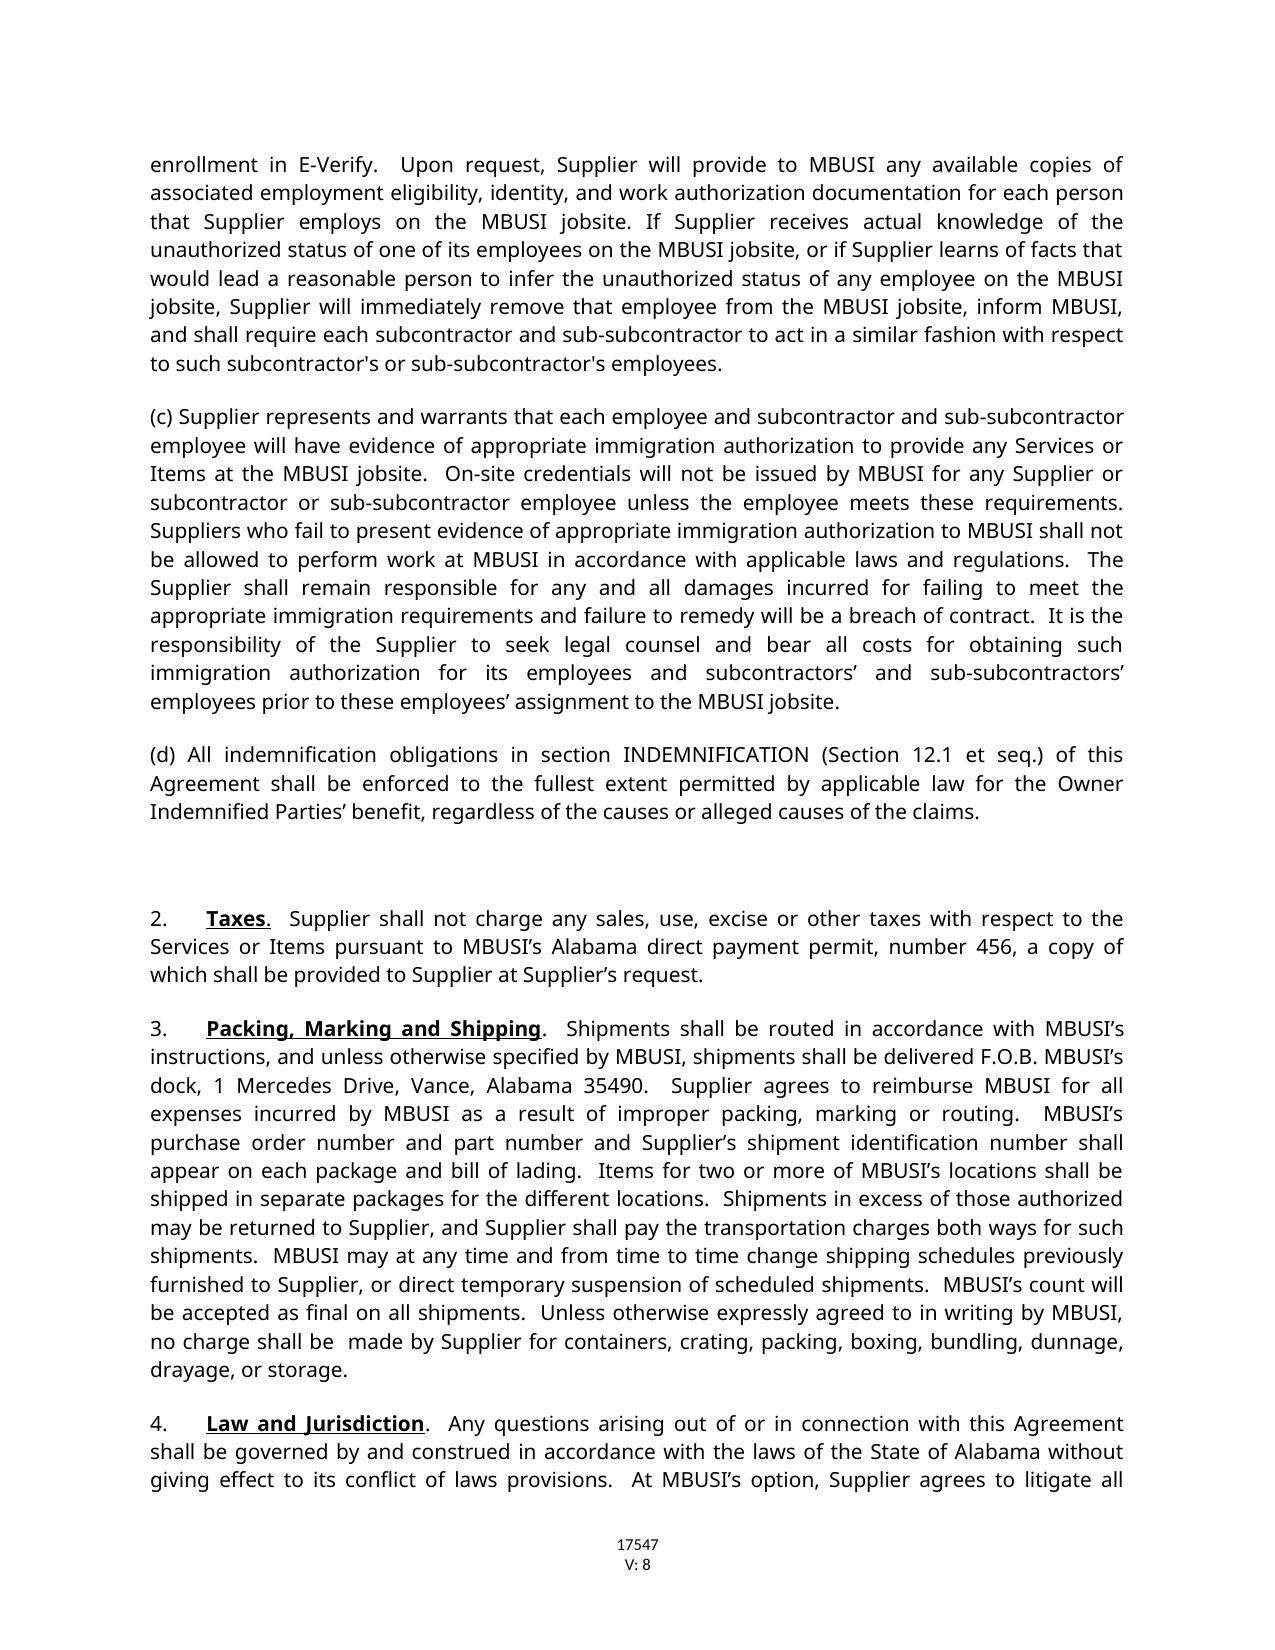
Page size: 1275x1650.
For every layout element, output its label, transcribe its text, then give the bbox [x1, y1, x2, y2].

text 3. Packing, Marking and Shipping. Shipments shall be routed in accordance with MBUSI’s instructions, and unless otherwise specified by MBUSI, shipments shall be delivered F.O.B. MBUSI’s dock, 1 Mercedes Drive, Vance, Alabama 35490. Supplier agrees to reimburse MBUSI for all expenses incurred by MBUSI as a result of improper packing, marking or routing. MBUSI’s purchase order number and part number and Supplier’s shipment identification number shall appear on each package and bill of lading. Items for two or more of MBUSI’s locations shall be shipped in separate packages for the different locations. Shipments in excess of those authorized may be returned to Supplier, and Supplier shall pay the transportation charges both ways for such shipments. MBUSI may at any time and from time to time change shipping schedules previously furnished to Supplier, or direct temporary suspension of scheduled shipments. MBUSI’s count will be accepted as final on all shipments. Unless otherwise expressly agreed to in writing by MBUSI, no charge shall be made by Supplier for containers, crating, packing, boxing, bundling, dunnage, drayage, or storage. [150, 1014, 1125, 1384]
text (c) Supplier represents and warrants that each employee and subcontractor and sub-subcontractor employee will have evidence of appropriate immigration authorization to provide any Services or Items at the MBUSI jobsite. On-site credentials will not be issued by MBUSI for any Supplier or subcontractor or sub-subcontractor employee unless the employee meets these requirements. Suppliers who fail to present evidence of appropriate immigration authorization to MBUSI shall not be allowed to perform work at MBUSI in accordance with applicable laws and regulations. The Supplier shall remain responsible for any and all damages incurred for failing to meet the appropriate immigration requirements and failure to remedy will be a breach of contract. It is the responsibility of the Supplier to seek legal counsel and bear all costs for obtaining such immigration authorization for its employees and subcontractors’ and sub-subcontractors’ employees prior to these employees’ assignment to the MBUSI jobsite. [150, 402, 1125, 715]
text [150, 1409, 1125, 1494]
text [150, 150, 1125, 377]
text (d) All indemnification obligations in section INDEMNIFICATION (Section 12.1 et seq.) of this Agreement shall be enforced to the fullest extent permitted by applicable law for the Owner Indemnified Parties’ benefit, regardless of the causes or alleged causes of the claims. [150, 740, 1125, 826]
text 2. Taxes. Supplier shall not charge any sales, use, excise or other taxes with respect to the Services or Items pursuant to MBUSI’s Alabama direct payment permit, number 456, a copy of which shall be provided to Supplier at Supplier’s request. [150, 904, 1125, 989]
